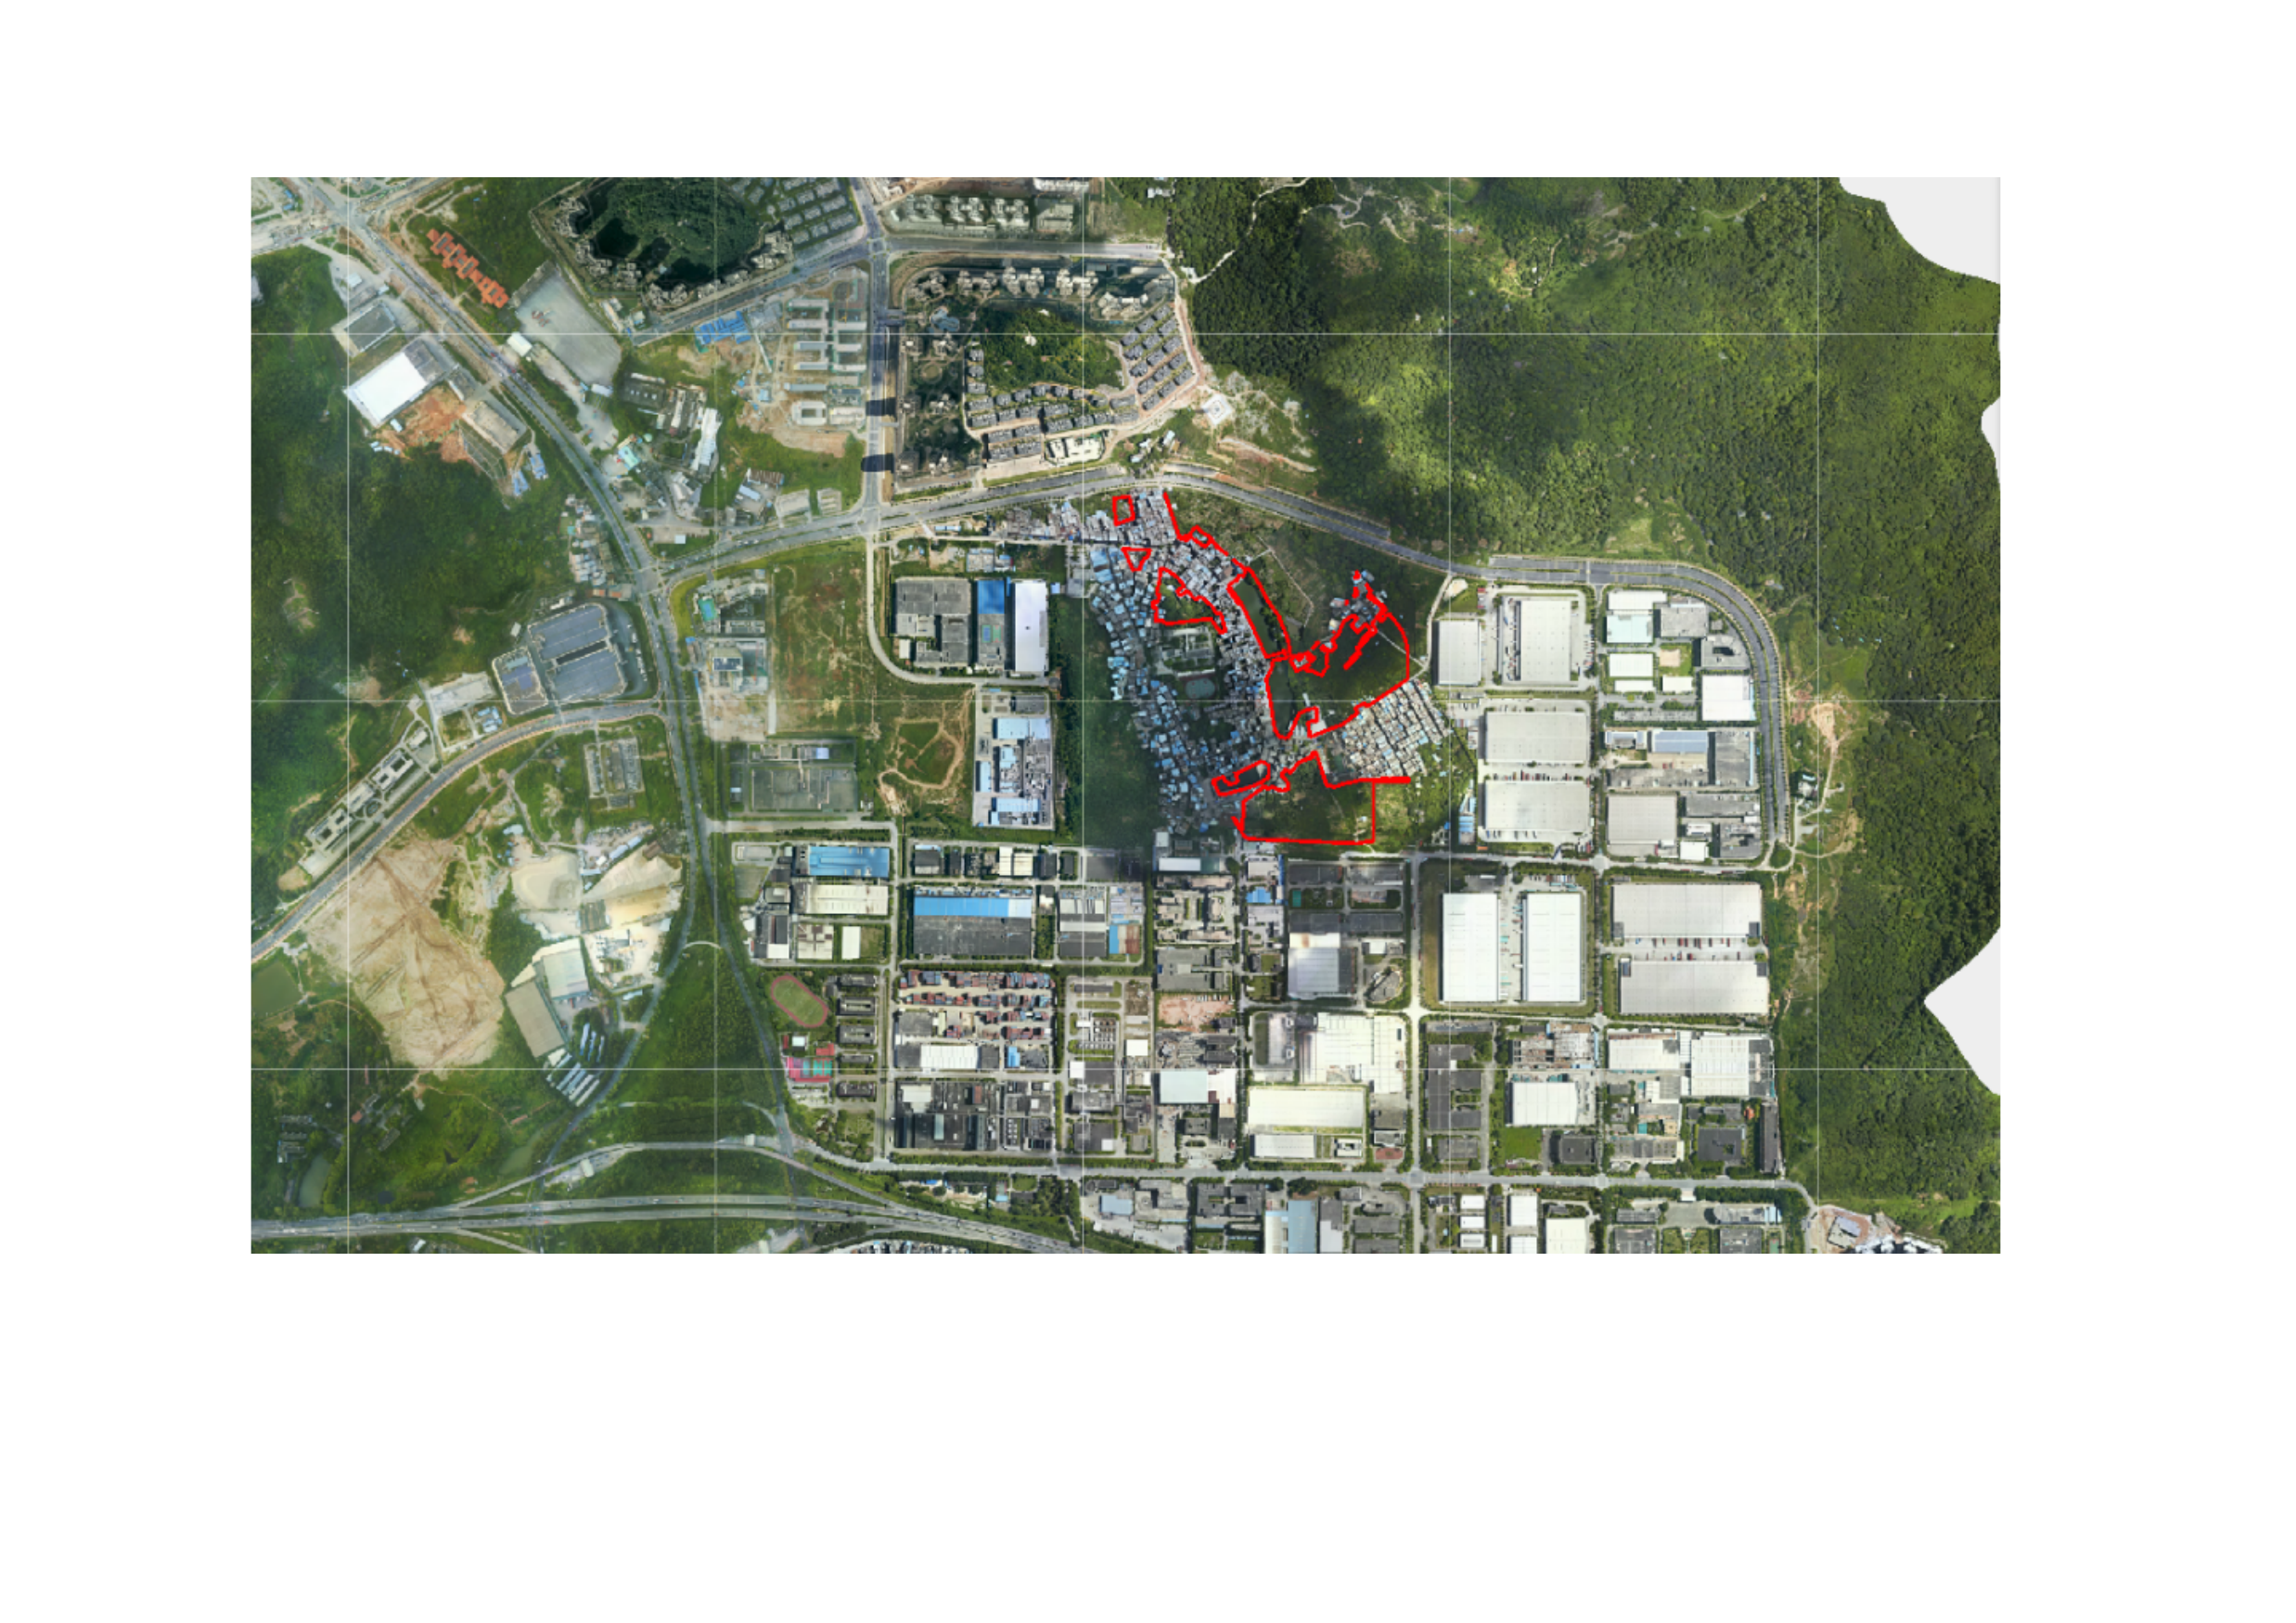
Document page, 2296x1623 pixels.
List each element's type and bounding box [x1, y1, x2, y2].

picture [250, 177, 2001, 1254]
